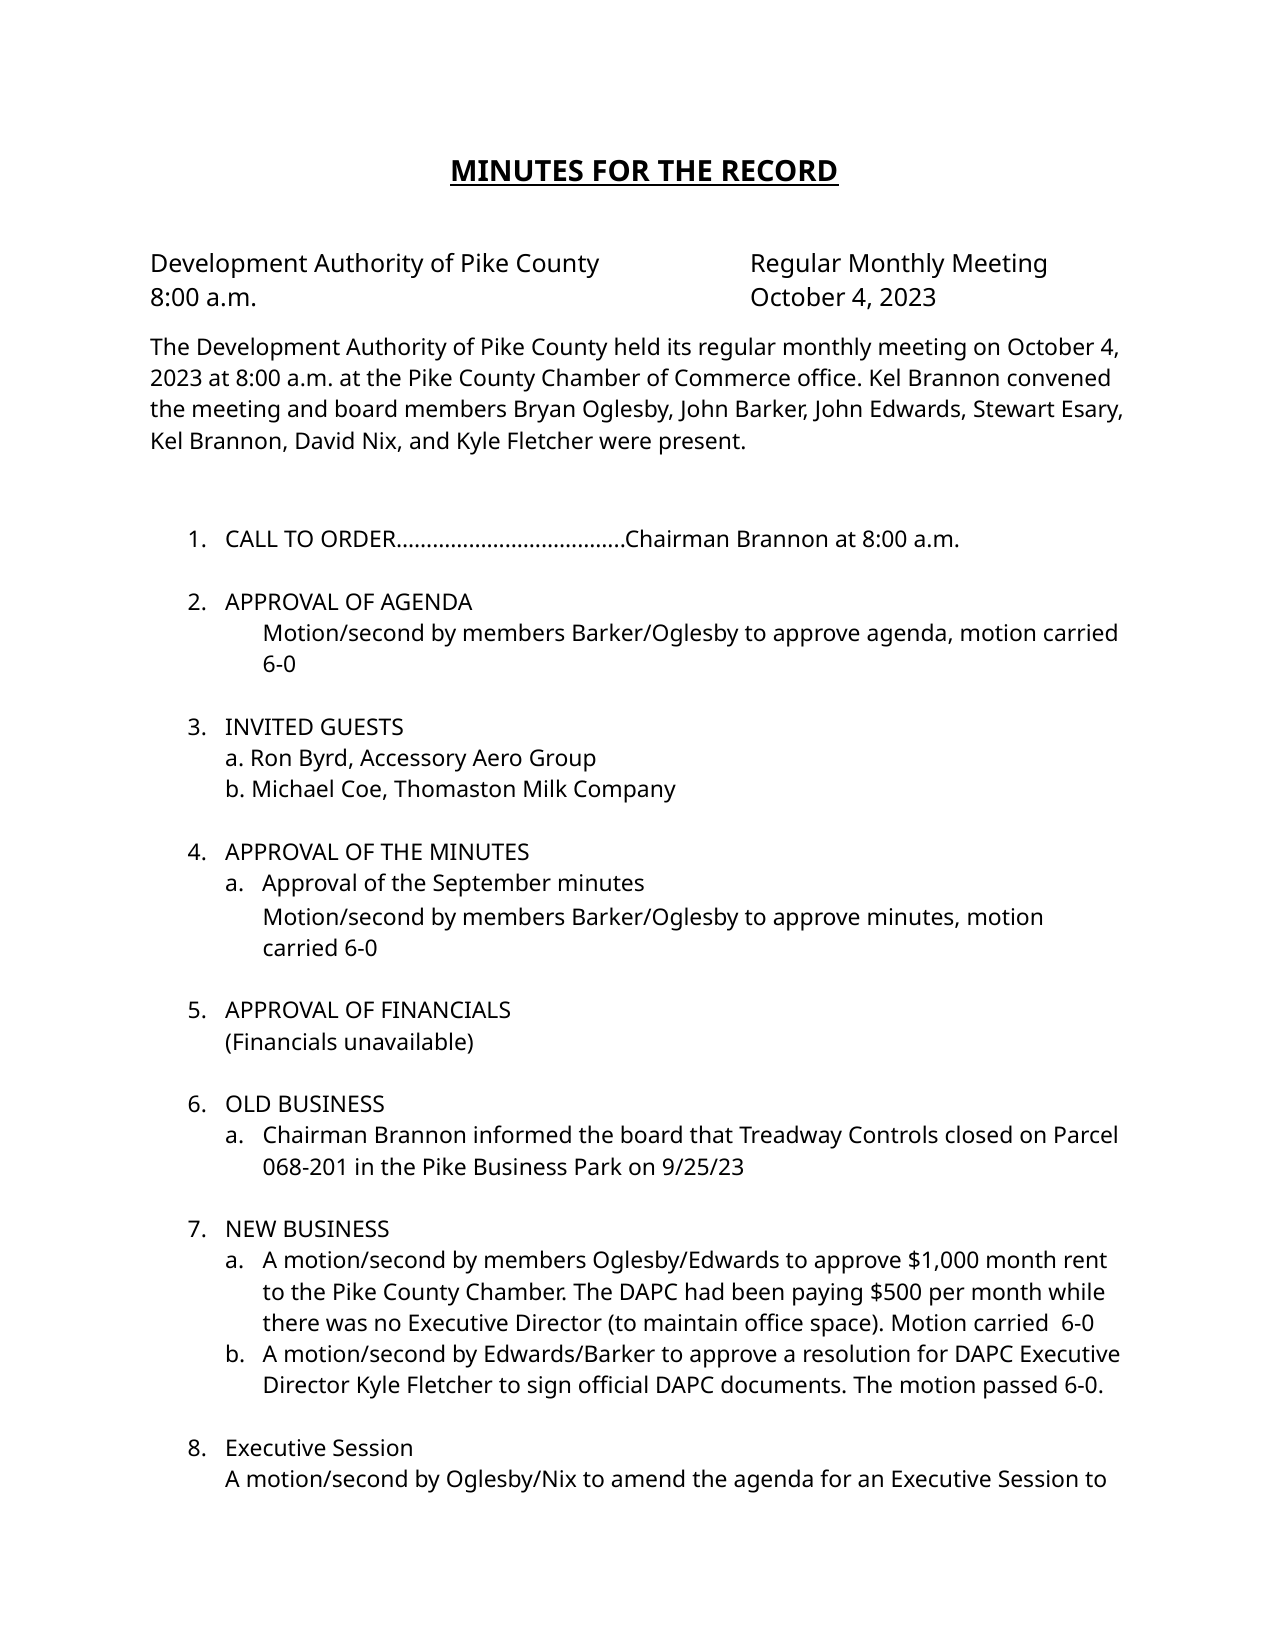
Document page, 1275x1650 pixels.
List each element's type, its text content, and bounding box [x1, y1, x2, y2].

list b. Michael Coe, Thomaston Milk Company [225, 773, 1125, 804]
list Chairman Brannon informed the board that Treadway Controls closed on Parcel 068-201 in the Pike Business Park on 9/25/23 [225, 1119, 1125, 1182]
list OLD BUSINESS [187, 1088, 1125, 1119]
list APPROVAL OF THE MINUTES [187, 836, 1125, 867]
text Development Authority of Pike County Regular Monthly Meeting 8:00 a.m. October 4, 2023 [150, 206, 1125, 314]
list NEW BUSINESS [187, 1213, 1125, 1244]
list A motion/second by members Oglesby/Edwards to approve $1,000 month rent to the Pike County Chamber. The DAPC had been paying $500 per month while there was no Executive Director (to maintain office space). Motion carried 6-0 [225, 1244, 1125, 1338]
list CALL TO ORDER………………………………..Chairman Brannon at 8:00 a.m. [187, 523, 1125, 554]
list APPROVAL OF FINANCIALS [187, 994, 1125, 1026]
list (Financials unavailable) [225, 1026, 1125, 1057]
list INVITED GUESTS a. Ron Byrd, Accessory Aero Group [187, 711, 1125, 773]
list Motion/second by members Barker/Oglesby to approve minutes, motion carried 6-0 [262, 901, 1125, 963]
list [187, 1432, 1125, 1494]
text The Development Authority of Pike County held its regular monthly meeting on October 4, 2023 at 8:00 a.m. at the Pike County Chamber of Commerce office. Kel Brannon convened the meeting and board members Bryan Oglesby, John Barker, John Edwards, Stewart Esary, Kel Brannon, David Nix, and Kyle Fletcher were present. [150, 331, 1125, 456]
text MINUTES FOR THE RECORD [375, 150, 1125, 190]
list Motion/second by members Barker/Oglesby to approve agenda, motion carried 6-0 [262, 617, 1125, 679]
list A motion/second by Edwards/Barker to approve a resolution for DAPC Executive Director Kyle Fletcher to sign official DAPC documents. The motion passed 6-0. [225, 1338, 1125, 1401]
list a. Approval of the September minutes [225, 867, 1125, 898]
list APPROVAL OF AGENDA [187, 586, 1125, 617]
